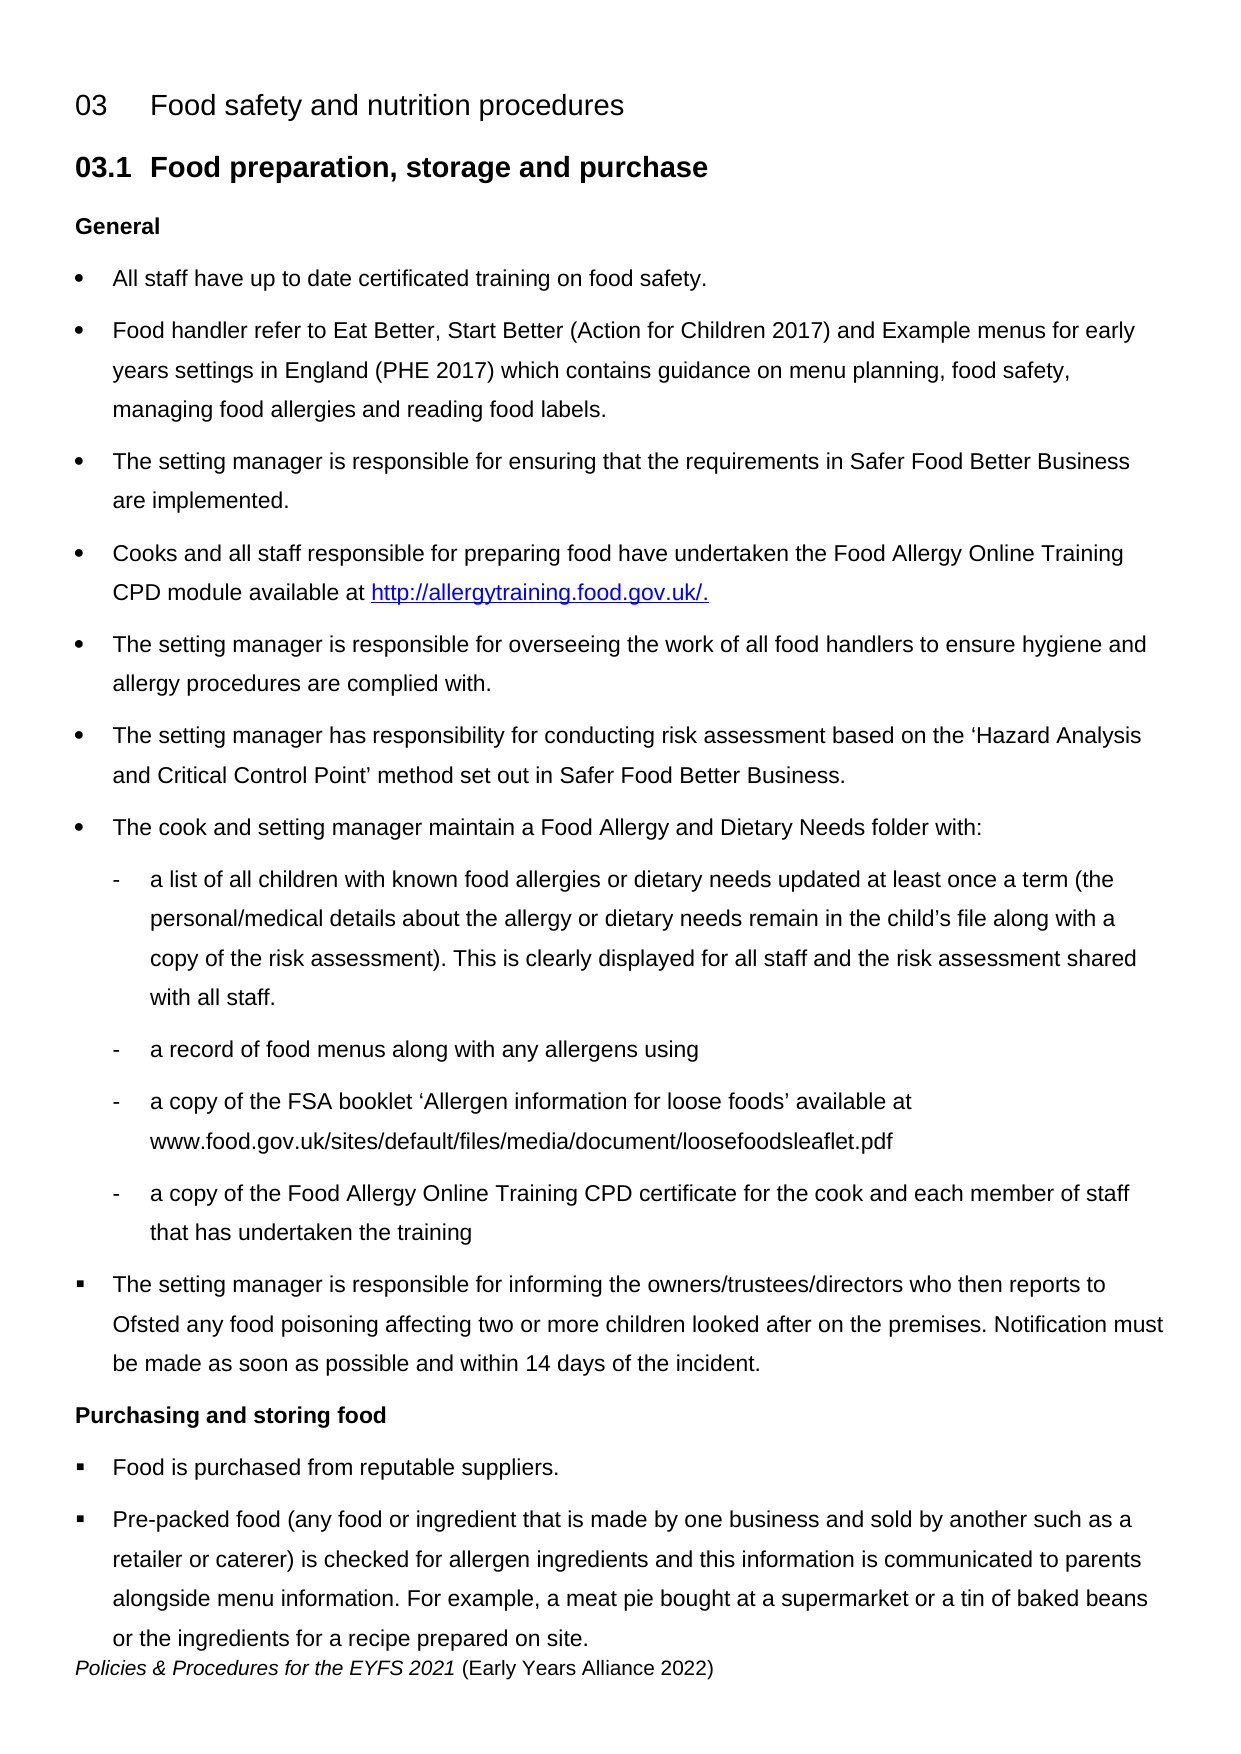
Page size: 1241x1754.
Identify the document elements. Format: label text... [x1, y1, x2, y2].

list a list of all children with known food allergies or dietary needs updated at least once a term (the personal/medical details about the allergy or dietary needs remain in the child’s file along with a copy of the risk assessment). This is clearly displayed for all staff and the risk assessment shared with all staff. [112, 866, 1165, 1011]
list Cooks and all staff responsible for preparing food have undertaken the Food Allergy Online Training CPD module available at http://allergytraining.food.gov.uk/. [75, 539, 1165, 605]
list The setting manager is responsible for informing the owners/trustees/directors who then reports to Ofsted any food poisoning affecting two or more children looked after on the premises. Notification must be made as soon as possible and within 14 days of the incident. [75, 1271, 1165, 1376]
list a record of food menus along with any allergens using [112, 1036, 1165, 1063]
list Pre-packed food (any food or ingredient that is made by one business and sold by another such as a retailer or caterer) is checked for allergen ingredients and this information is communicated to parents alongside menu information. For example, a meat pie bought at a supermarket or a tin of baked beans or the ingredients for a recipe prepared on site. [75, 1506, 1165, 1651]
list a copy of the FSA booklet ‘Allergen information for loose foods’ available at www.food.gov.uk/sites/default/files/media/document/loosefoodsleaflet.pdf [112, 1088, 1165, 1154]
list The cook and setting manager maintain a Food Allergy and Dietary Needs folder with: [75, 814, 1165, 840]
list The setting manager is responsible for ensuring that the requirements in Safer Food Better Business are implemented. [75, 448, 1165, 514]
list a copy of the Food Allergy Online Training CPD certificate for the cook and each member of staff that has undertaken the training [112, 1180, 1165, 1246]
subtitle Purchasing and storing food [75, 1402, 1165, 1428]
list Food is purchased from reputable suppliers. [75, 1454, 1165, 1480]
text 03 Food safety and nutrition procedures [75, 87, 1165, 121]
text General [75, 213, 1165, 239]
list All staff have up to date certificated training on food safety. [75, 265, 1165, 291]
text 03.1 Food preparation, storage and purchase [75, 150, 1165, 184]
list The setting manager is responsible for overseeing the work of all food handlers to ensure hygiene and allergy procedures are complied with. [75, 631, 1165, 697]
list The setting manager has responsibility for conducting risk assessment based on the ‘Hazard Analysis and Critical Control Point’ method set out in Safer Food Better Business. [75, 722, 1165, 788]
list Food handler refer to Eat Better, Start Better (Action for Children 2017) and Example menus for early years settings in England (PHE 2017) which contains guidance on menu planning, food safety, managing food allergies and reading food labels. [75, 317, 1165, 422]
